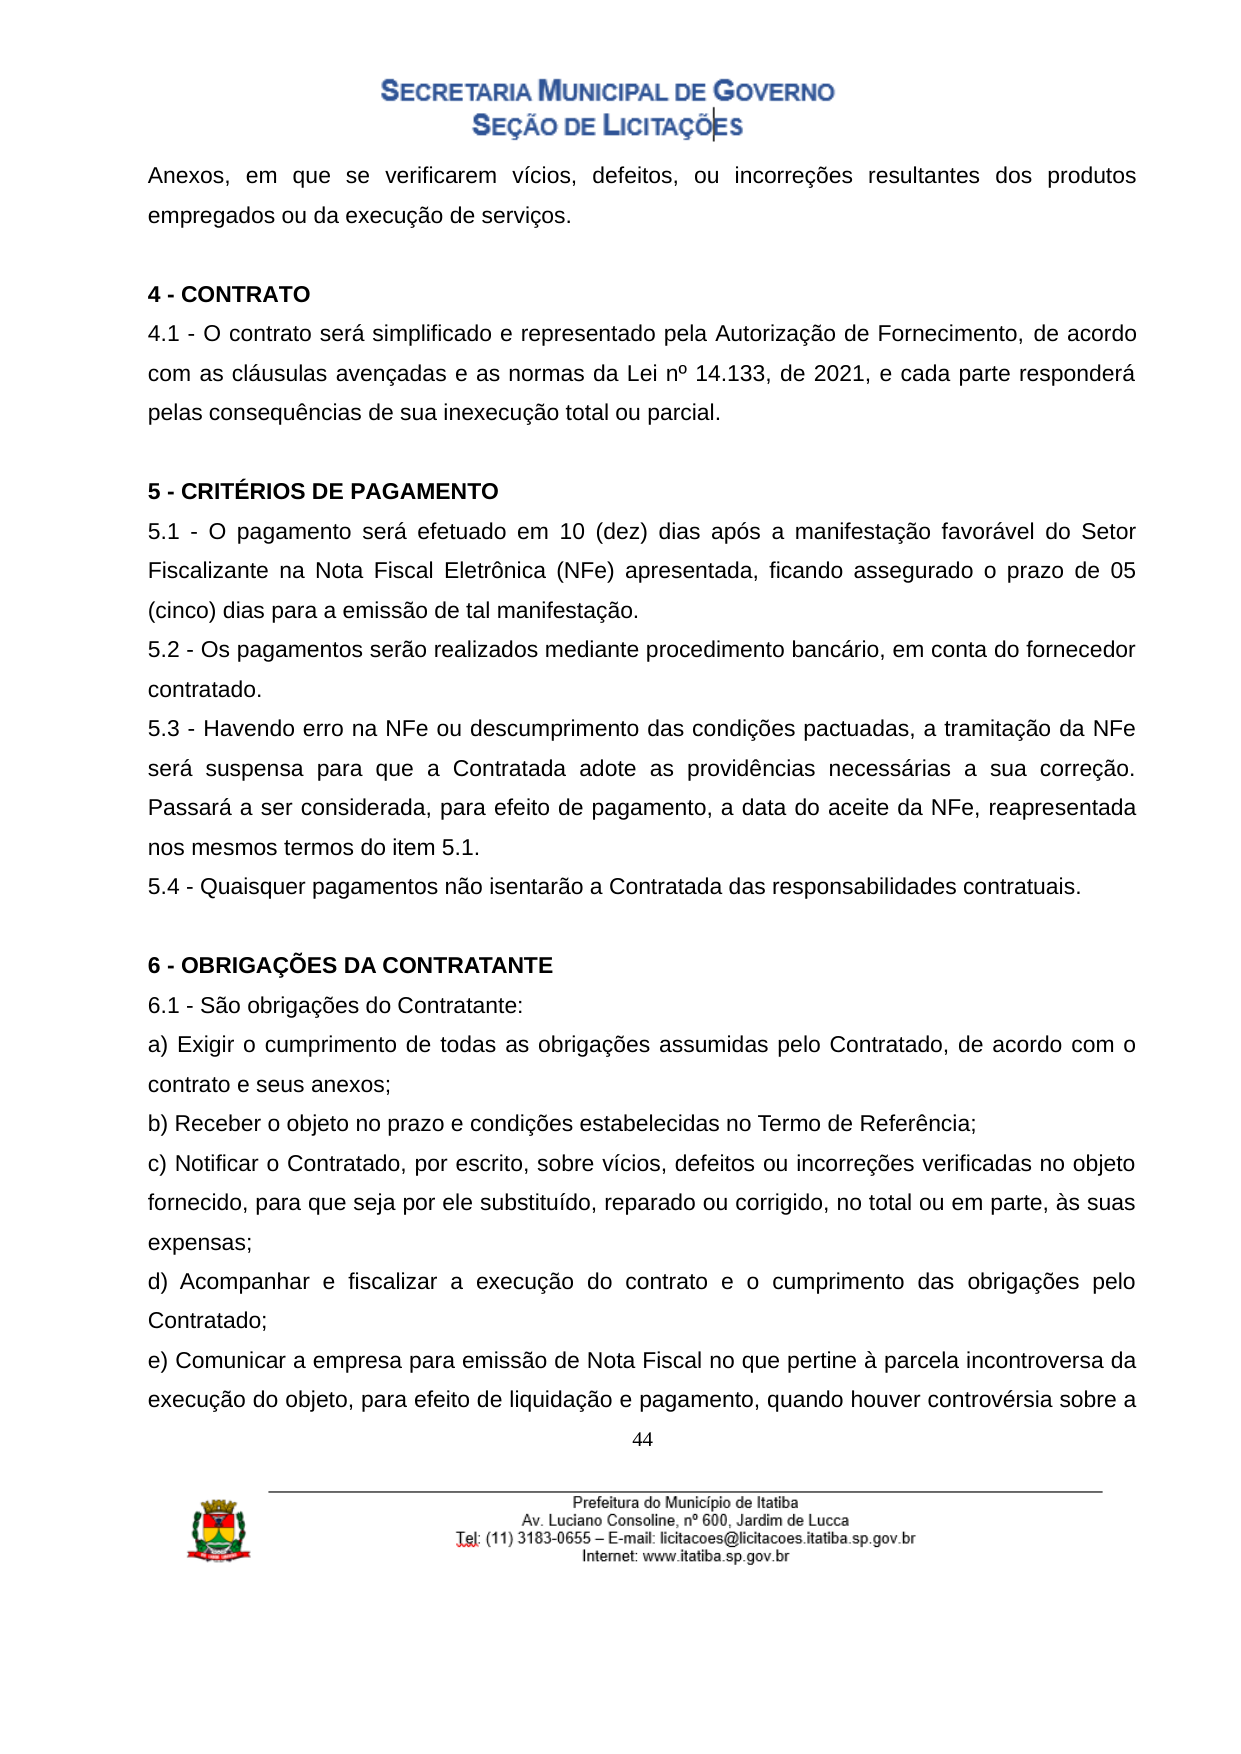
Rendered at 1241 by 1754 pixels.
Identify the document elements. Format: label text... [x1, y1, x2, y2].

text a) Exigir o cumprimento de todas as obrigações assumidas pelo Contratado, de acordo com o contrato e seus anexos; [148, 1031, 1137, 1097]
text 6 - OBRIGAÇÕES DA CONTRATANTE [148, 952, 1137, 978]
text b) Receber o objeto no prazo e condições estabelecidas no Termo de Referência; [148, 1110, 1137, 1136]
text 5.1 - O pagamento será efetuado em 10 (dez) dias após a manifestação favorável do Setor Fiscalizante na Nota Fiscal Eletrônica (NFe) apresentada, ficando assegurado o prazo de 05 (cinco) dias para a emissão de tal manifestação. [148, 518, 1137, 623]
picture [148, 59, 1034, 148]
text 5 - CRITÉRIOS DE PAGAMENTO [148, 478, 1137, 505]
text d) Acompanhar e fiscalizar a execução do contrato e o cumprimento das obrigações pelo Contratado; [148, 1268, 1137, 1334]
text 5.3 - Havendo erro na NFe ou descumprimento das condições pactuadas, a tramitação da NFe será suspensa para que a Contratada adote as providências necessárias a sua correção. Passará a ser considerada, para efeito de pagamento, a data do aceite da NFe, reapresentada nos mesmos termos do item 5.1. [148, 715, 1137, 860]
text 6.1 - São obrigações do Contratante: [148, 992, 1137, 1018]
picture [148, 1450, 1137, 1591]
text c) Notificar o Contratado, por escrito, sobre vícios, defeitos ou incorreções verificadas no objeto fornecido, para que seja por ele substituído, reparado ou corrigido, no total ou em parte, às suas expensas; [148, 1149, 1137, 1255]
text 5.4 - Quaisquer pagamentos não isentarão a Contratada das responsabilidades contratuais. [148, 873, 1137, 899]
text 4 - CONTRATO [148, 281, 1137, 307]
text 5.2 - Os pagamentos serão realizados mediante procedimento bancário, em conta do fornecedor contratado. [148, 636, 1137, 702]
list 4.1 - O contrato será simplificado e representado pela Autorização de Fornecimento, de acordo com as cláusulas avençadas e as normas da Lei nº 14.133, de 2021, e cada parte responderá pelas consequências de sua inexecução total ou parcial. [148, 320, 1137, 426]
